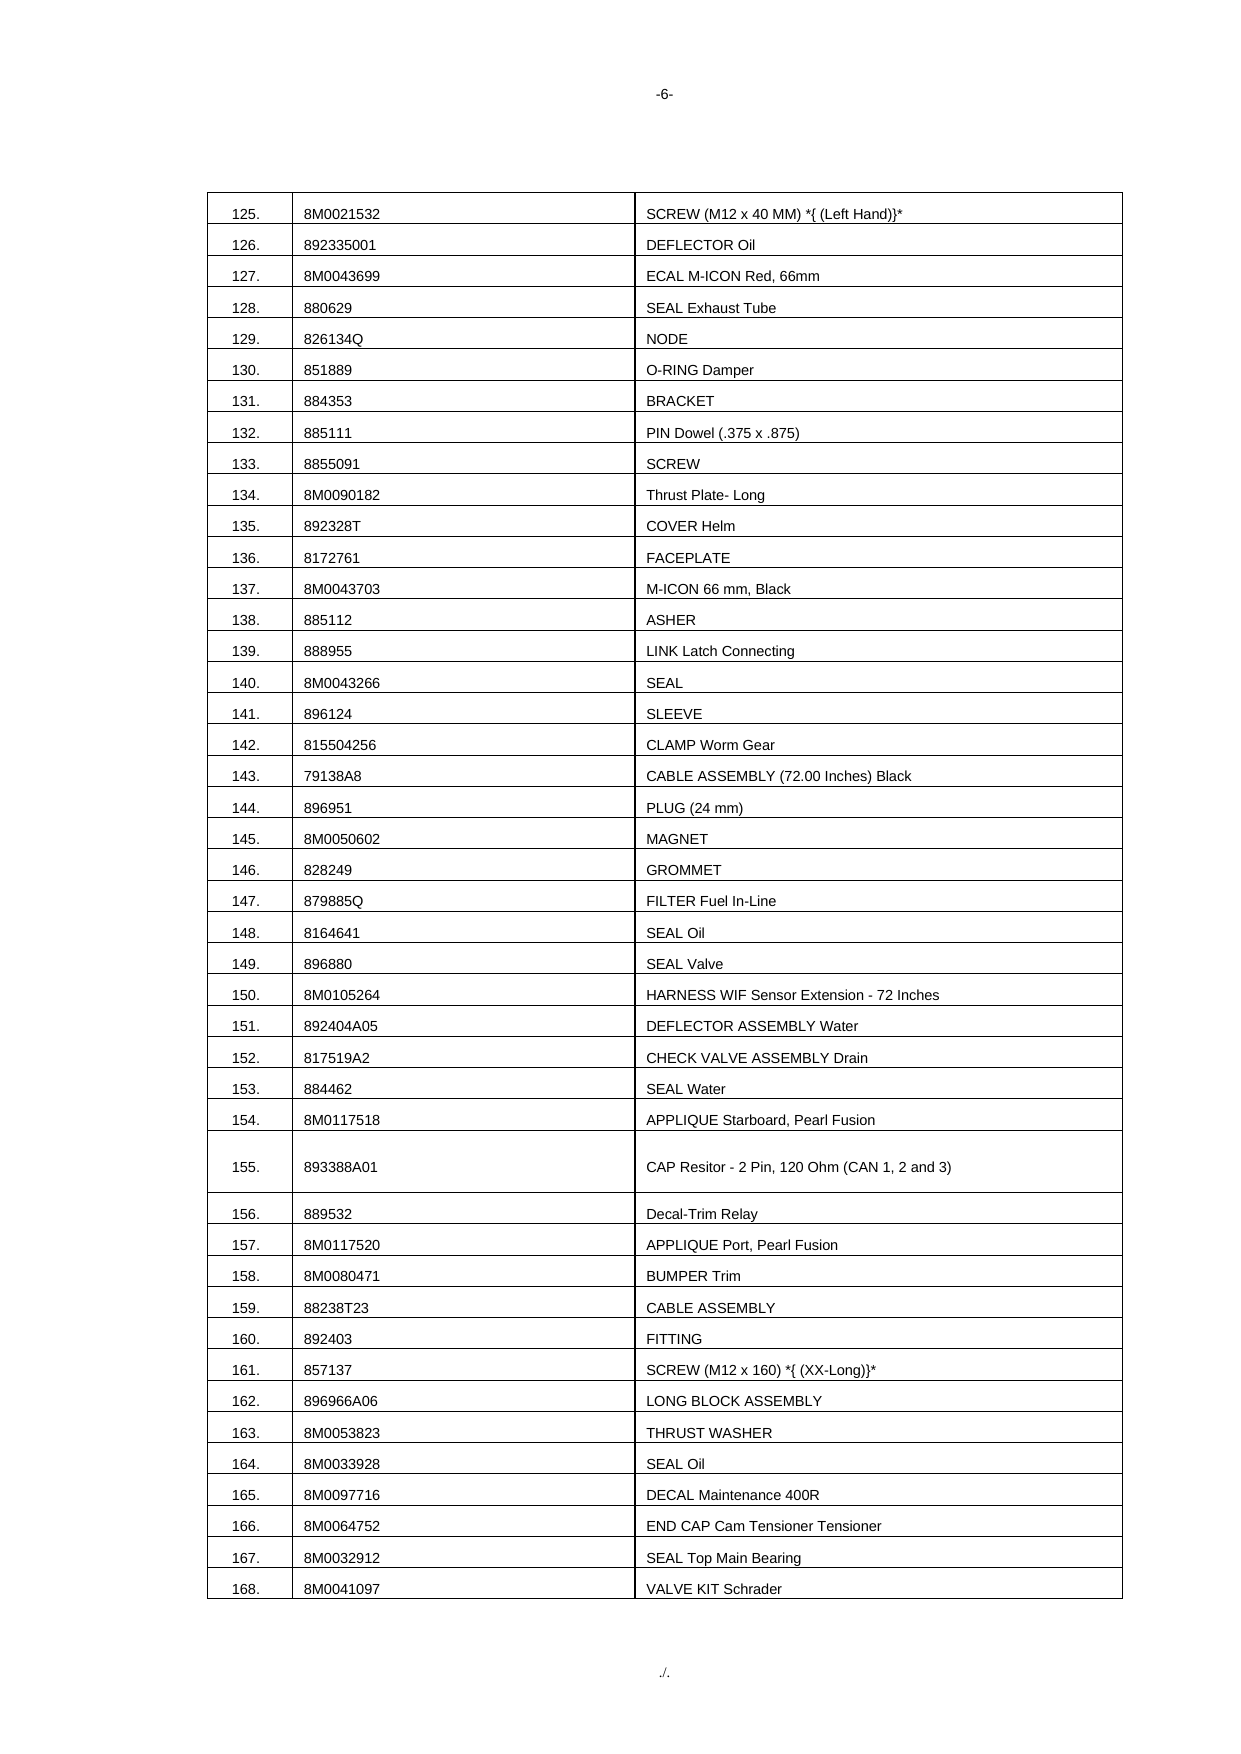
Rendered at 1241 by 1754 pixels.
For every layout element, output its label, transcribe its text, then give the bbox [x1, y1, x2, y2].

table_cell Decal-Trim Relay [636, 1193, 1122, 1223]
table_cell 893388A01 [293, 1131, 634, 1192]
table_cell SEAL Water [636, 1068, 1122, 1098]
table_cell 817519A2 [293, 1037, 634, 1067]
table_cell [208, 1443, 292, 1473]
table_cell [208, 256, 292, 286]
table_cell [208, 662, 292, 692]
table_cell 8172761 [293, 537, 634, 567]
table_cell FILTER Fuel In-Line [636, 881, 1122, 911]
table_cell [208, 881, 292, 911]
table_cell COVER Helm [636, 506, 1122, 536]
table_cell BUMPER Trim [636, 1256, 1122, 1286]
table_cell 851889 [293, 349, 634, 379]
table_cell M-ICON 66 mm, Black [636, 568, 1122, 598]
table_cell 8M0090182 [293, 474, 634, 504]
table_cell SCREW (M12 x 40 MM) *{ (Left Hand)}* [636, 193, 1122, 223]
table_cell [208, 287, 292, 317]
table_cell 892404A05 [293, 1006, 634, 1036]
table_cell SEAL Oil [636, 1443, 1122, 1473]
table_cell [208, 1381, 292, 1411]
table_cell CABLE ASSEMBLY (72.00 Inches) Black [636, 756, 1122, 786]
table_cell [208, 506, 292, 536]
table_cell 8M0043699 [293, 256, 634, 286]
table_cell 8M0050602 [293, 818, 634, 848]
table_cell PIN Dowel (.375 x .875) [636, 412, 1122, 442]
table_cell [208, 818, 292, 848]
table_cell BRACKET [636, 381, 1122, 411]
table_cell SEAL [636, 662, 1122, 692]
table_cell 896124 [293, 693, 634, 723]
table_cell [208, 599, 292, 629]
table_cell [208, 318, 292, 348]
table_cell 8M0041097 [293, 1568, 634, 1598]
table_cell [208, 1099, 292, 1129]
table_cell DEFLECTOR Oil [636, 224, 1122, 254]
table_cell [208, 349, 292, 379]
table_cell APPLIQUE Starboard, Pearl Fusion [636, 1099, 1122, 1129]
table_cell MAGNET [636, 818, 1122, 848]
table_cell THRUST WASHER [636, 1412, 1122, 1442]
table_cell 8M0032912 [293, 1537, 634, 1567]
table_cell [208, 1568, 292, 1598]
table_cell [208, 1412, 292, 1442]
table_cell 8M0105264 [293, 974, 634, 1004]
table_cell [208, 474, 292, 504]
table_cell 8M0117520 [293, 1224, 634, 1254]
table_cell [208, 1537, 292, 1567]
table_cell GROMMET [636, 849, 1122, 879]
table_cell 8M0043703 [293, 568, 634, 598]
table_cell SEAL Top Main Bearing [636, 1537, 1122, 1567]
table_cell 885112 [293, 599, 634, 629]
table_cell 896880 [293, 943, 634, 973]
table_cell END CAP Cam Tensioner Tensioner [636, 1506, 1122, 1536]
table_cell [208, 1256, 292, 1286]
table_cell 885111 [293, 412, 634, 442]
table_cell FITTING [636, 1318, 1122, 1348]
table_cell [208, 1006, 292, 1036]
table_cell FACEPLATE [636, 537, 1122, 567]
table_cell [208, 631, 292, 661]
table_cell 889532 [293, 1193, 634, 1223]
table_cell [208, 849, 292, 879]
table_cell 880629 [293, 287, 634, 317]
table_cell [208, 1193, 292, 1223]
table_cell 884462 [293, 1068, 634, 1098]
table_cell [208, 1474, 292, 1504]
table_cell Thrust Plate- Long [636, 474, 1122, 504]
table_cell 892335001 [293, 224, 634, 254]
table_cell SLEEVE [636, 693, 1122, 723]
table_cell [208, 1037, 292, 1067]
table_cell CHECK VALVE ASSEMBLY Drain [636, 1037, 1122, 1067]
table_cell [208, 693, 292, 723]
table_cell [208, 1506, 292, 1536]
table_cell [208, 568, 292, 598]
table_cell [208, 381, 292, 411]
table_cell 8M0080471 [293, 1256, 634, 1286]
table_cell 892403 [293, 1318, 634, 1348]
table_cell PLUG (24 mm) [636, 787, 1122, 817]
table_cell CLAMP Worm Gear [636, 724, 1122, 754]
table_cell NODE [636, 318, 1122, 348]
table_cell [208, 224, 292, 254]
table_cell O-RING Damper [636, 349, 1122, 379]
table_cell ASHER [636, 599, 1122, 629]
table_cell APPLIQUE Port, Pearl Fusion [636, 1224, 1122, 1254]
table_cell 879885Q [293, 881, 634, 911]
table_cell LONG BLOCK ASSEMBLY [636, 1381, 1122, 1411]
table_cell [208, 1068, 292, 1098]
table_cell SCREW (M12 x 160) *{ (XX-Long)}* [636, 1349, 1122, 1379]
table_cell 8855091 [293, 443, 634, 473]
table_cell [208, 1287, 292, 1317]
table_cell SEAL Valve [636, 943, 1122, 973]
table_cell 8M0097716 [293, 1474, 634, 1504]
table_cell SCREW [636, 443, 1122, 473]
table_cell HARNESS WIF Sensor Extension - 72 Inches [636, 974, 1122, 1004]
table_cell 884353 [293, 381, 634, 411]
table_cell SEAL Oil [636, 912, 1122, 942]
table_cell 79138A8 [293, 756, 634, 786]
table_cell ECAL M-ICON Red, 66mm [636, 256, 1122, 286]
table_cell [208, 537, 292, 567]
table_cell 88238T23 [293, 1287, 634, 1317]
table_cell 892328T [293, 506, 634, 536]
table_cell [208, 912, 292, 942]
table_cell 815504256 [293, 724, 634, 754]
table_cell 8M0117518 [293, 1099, 634, 1129]
table_cell [208, 1224, 292, 1254]
table_cell 8164641 [293, 912, 634, 942]
table_cell 896951 [293, 787, 634, 817]
table_cell CABLE ASSEMBLY [636, 1287, 1122, 1317]
table_cell [208, 1349, 292, 1379]
table_cell [208, 974, 292, 1004]
table_cell [208, 1131, 292, 1192]
table_cell 826134Q [293, 318, 634, 348]
table_cell DECAL Maintenance 400R [636, 1474, 1122, 1504]
table_cell [208, 193, 292, 223]
table_cell [208, 756, 292, 786]
table_cell DEFLECTOR ASSEMBLY Water [636, 1006, 1122, 1036]
table_cell 888955 [293, 631, 634, 661]
table_cell [208, 443, 292, 473]
table_cell [208, 787, 292, 817]
table_cell 8M0064752 [293, 1506, 634, 1536]
table_cell 828249 [293, 849, 634, 879]
table_cell [208, 724, 292, 754]
table_cell LINK Latch Connecting [636, 631, 1122, 661]
table_cell 8M0033928 [293, 1443, 634, 1473]
table_cell [208, 943, 292, 973]
table_cell 8M0021532 [293, 193, 634, 223]
table_cell CAP Resitor - 2 Pin, 120 Ohm (CAN 1, 2 and 3) [636, 1131, 1122, 1192]
table_cell SEAL Exhaust Tube [636, 287, 1122, 317]
table_cell 8M0053823 [293, 1412, 634, 1442]
table_cell VALVE KIT Schrader [636, 1568, 1122, 1598]
table_cell [208, 412, 292, 442]
table_cell 8M0043266 [293, 662, 634, 692]
table_cell [208, 1318, 292, 1348]
table_cell 857137 [293, 1349, 634, 1379]
table_cell 896966A06 [293, 1381, 634, 1411]
